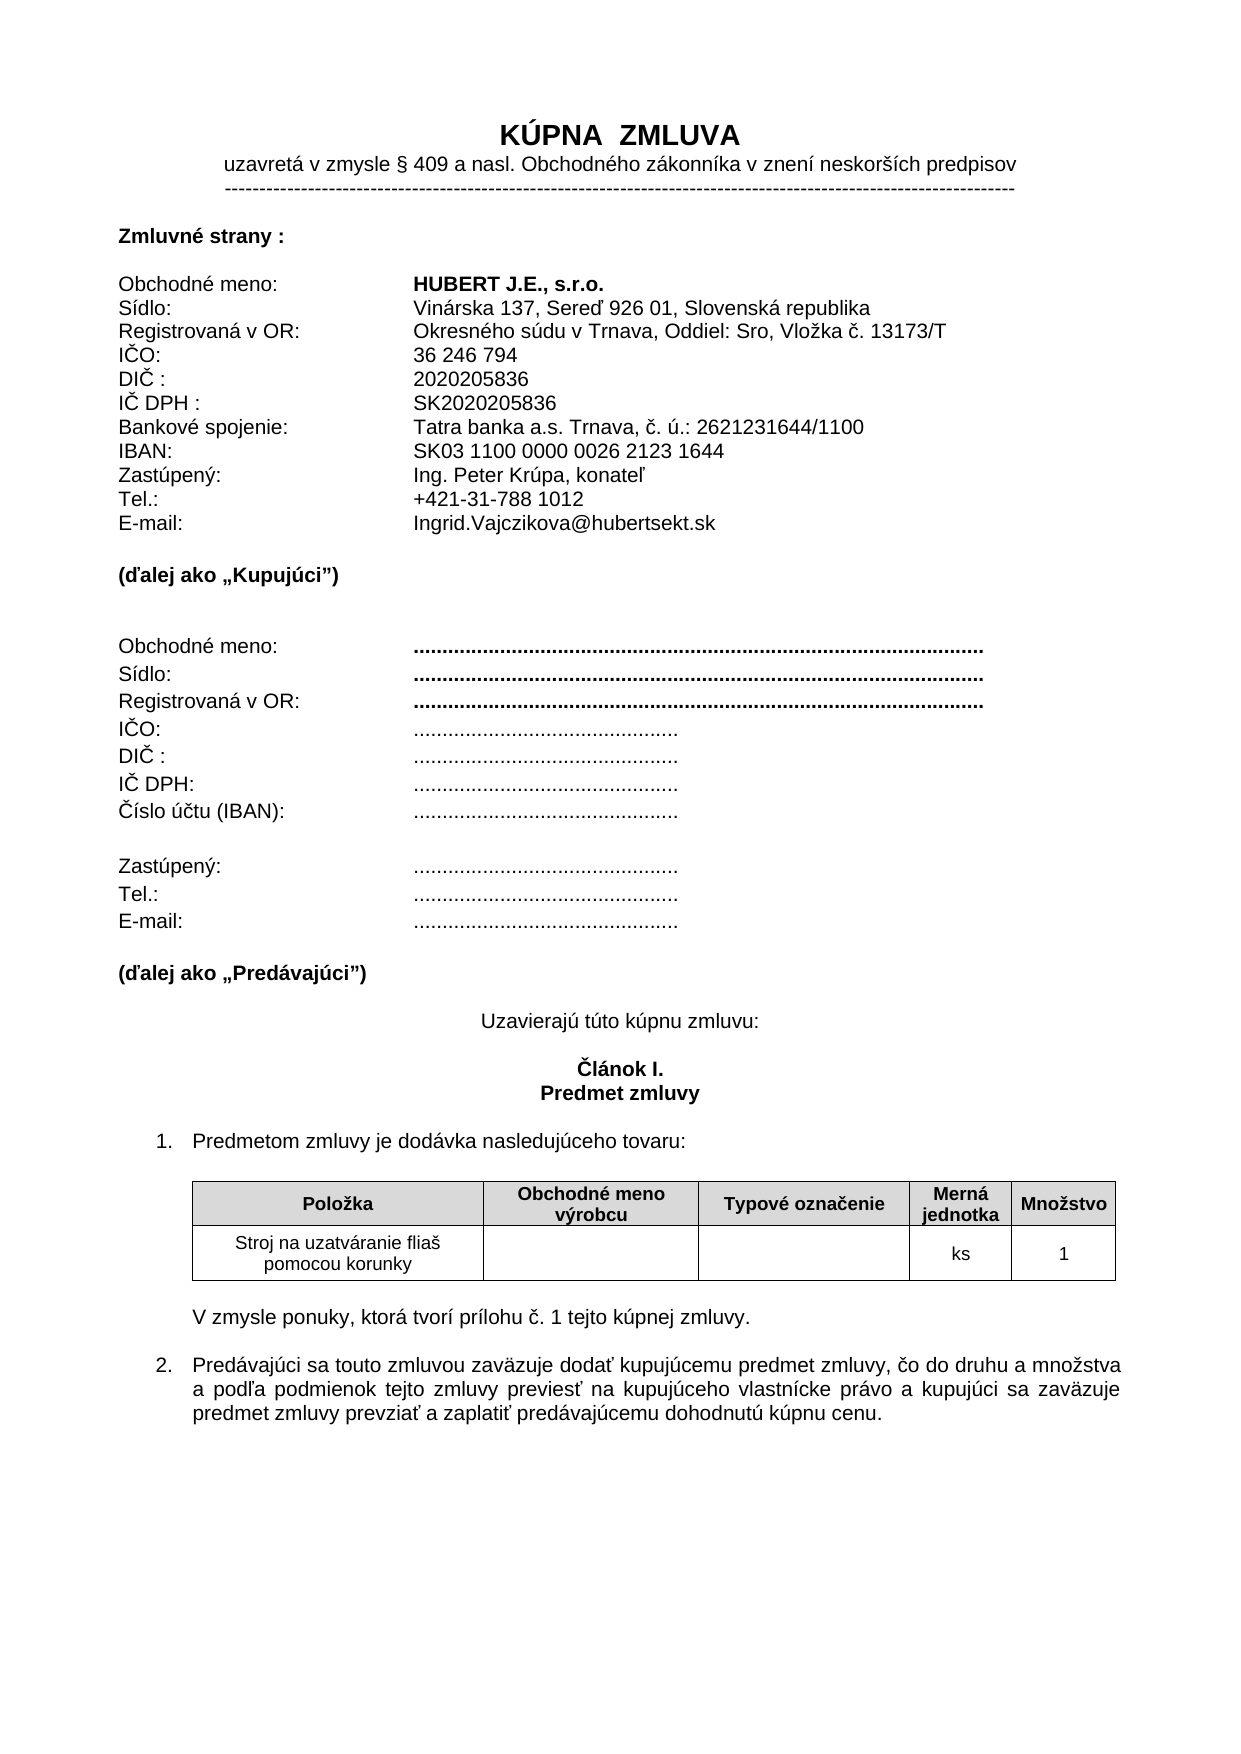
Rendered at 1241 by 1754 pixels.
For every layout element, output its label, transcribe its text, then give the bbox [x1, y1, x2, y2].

table_header Typové označenie [699, 1182, 909, 1225]
text V zmysle ponuky, ktorá tvorí prílohu č. 1 tejto kúpnej zmluvy. [156, 1305, 1122, 1329]
text Uzavierajú túto kúpnu zmluvu: [118, 1009, 1122, 1033]
table_cell Stroj na uzatváranie fliaš pomocou korunky [193, 1226, 483, 1280]
text Obchodné meno: ................................................................................................... [118, 634, 1122, 658]
table_header Obchodné meno výrobcu [484, 1182, 698, 1225]
table_cell 1 [1012, 1226, 1115, 1280]
text (ďalej ako „Predávajúci”) [118, 961, 1122, 985]
text Bankové spojenie: Tatra banka a.s. Trnava, č. ú.: 2621231644/1100 [118, 415, 1122, 439]
text IČ DPH : SK2020205836 [118, 391, 1122, 415]
text Registrovaná v OR: Okresného súdu v Trnava, Oddiel: Sro, Vložka č. 13173/T [118, 319, 1122, 343]
text Sídlo: ................................................................................................... [118, 662, 1122, 686]
text IČO: .............................................. [118, 717, 1122, 741]
text Článok I. [118, 1057, 1122, 1081]
text KÚPNA ZMLUVA [118, 118, 1122, 152]
text E-mail: .............................................. [118, 909, 1122, 933]
text E-mail: Ingrid.Vajczikova@hubertsekt.sk [118, 511, 1122, 535]
text IČ DPH: .............................................. [118, 772, 1122, 796]
table_cell [484, 1226, 698, 1280]
text uzavretá v zmysle § 409 a nasl. Obchodného zákonníka v znení neskorších predpisov [118, 152, 1122, 176]
text Zmluvné strany : [118, 223, 1122, 247]
text Registrovaná v OR: ................................................................................................... [118, 689, 1122, 713]
text Zastúpený: .............................................. [118, 854, 1122, 878]
table_cell ks [910, 1226, 1011, 1280]
text Zastúpený: Ing. Peter Krúpa, konateľ [118, 463, 1122, 487]
list Predávajúci sa touto zmluvou zaväzuje dodať kupujúcemu predmet zmluvy, čo do druhu a množstva a podľa podmienok tejto zmluvy previesť na kupujúceho vlastnícke právo a kupujúci sa zaväzuje predmet zmluvy prevziať a zaplatiť predávajúcemu dohodnutú kúpnu cenu. [155, 1353, 1122, 1424]
text Tel.: .............................................. [118, 882, 1122, 906]
text DIČ : .............................................. [118, 744, 1122, 768]
table_header Položka [193, 1182, 483, 1225]
text DIČ : 2020205836 [118, 367, 1122, 391]
table_header Merná jednotka [910, 1182, 1011, 1225]
text Predmet zmluvy [118, 1081, 1122, 1104]
text (ďalej ako „Kupujúci”) [118, 562, 1122, 586]
table_cell [699, 1226, 909, 1280]
text Tel.: +421-31-788 1012 [118, 487, 1122, 511]
text IBAN: SK03 1100 0000 0026 2123 1644 [118, 439, 1122, 463]
text Obchodné meno: HUBERT J.E., s.r.o. [118, 271, 1122, 295]
text ------------------------------------------------------------------------------------------------------------------ [118, 176, 1122, 199]
text IČO: 36 246 794 [118, 343, 1122, 367]
list Predmetom zmluvy je dodávka nasledujúceho tovaru: [156, 1128, 1122, 1152]
text Číslo účtu (IBAN): .............................................. [118, 799, 1122, 823]
text Sídlo: Vinárska 137, Sereď 926 01, Slovenská republika [118, 295, 1122, 319]
table_header Množstvo [1012, 1182, 1115, 1225]
